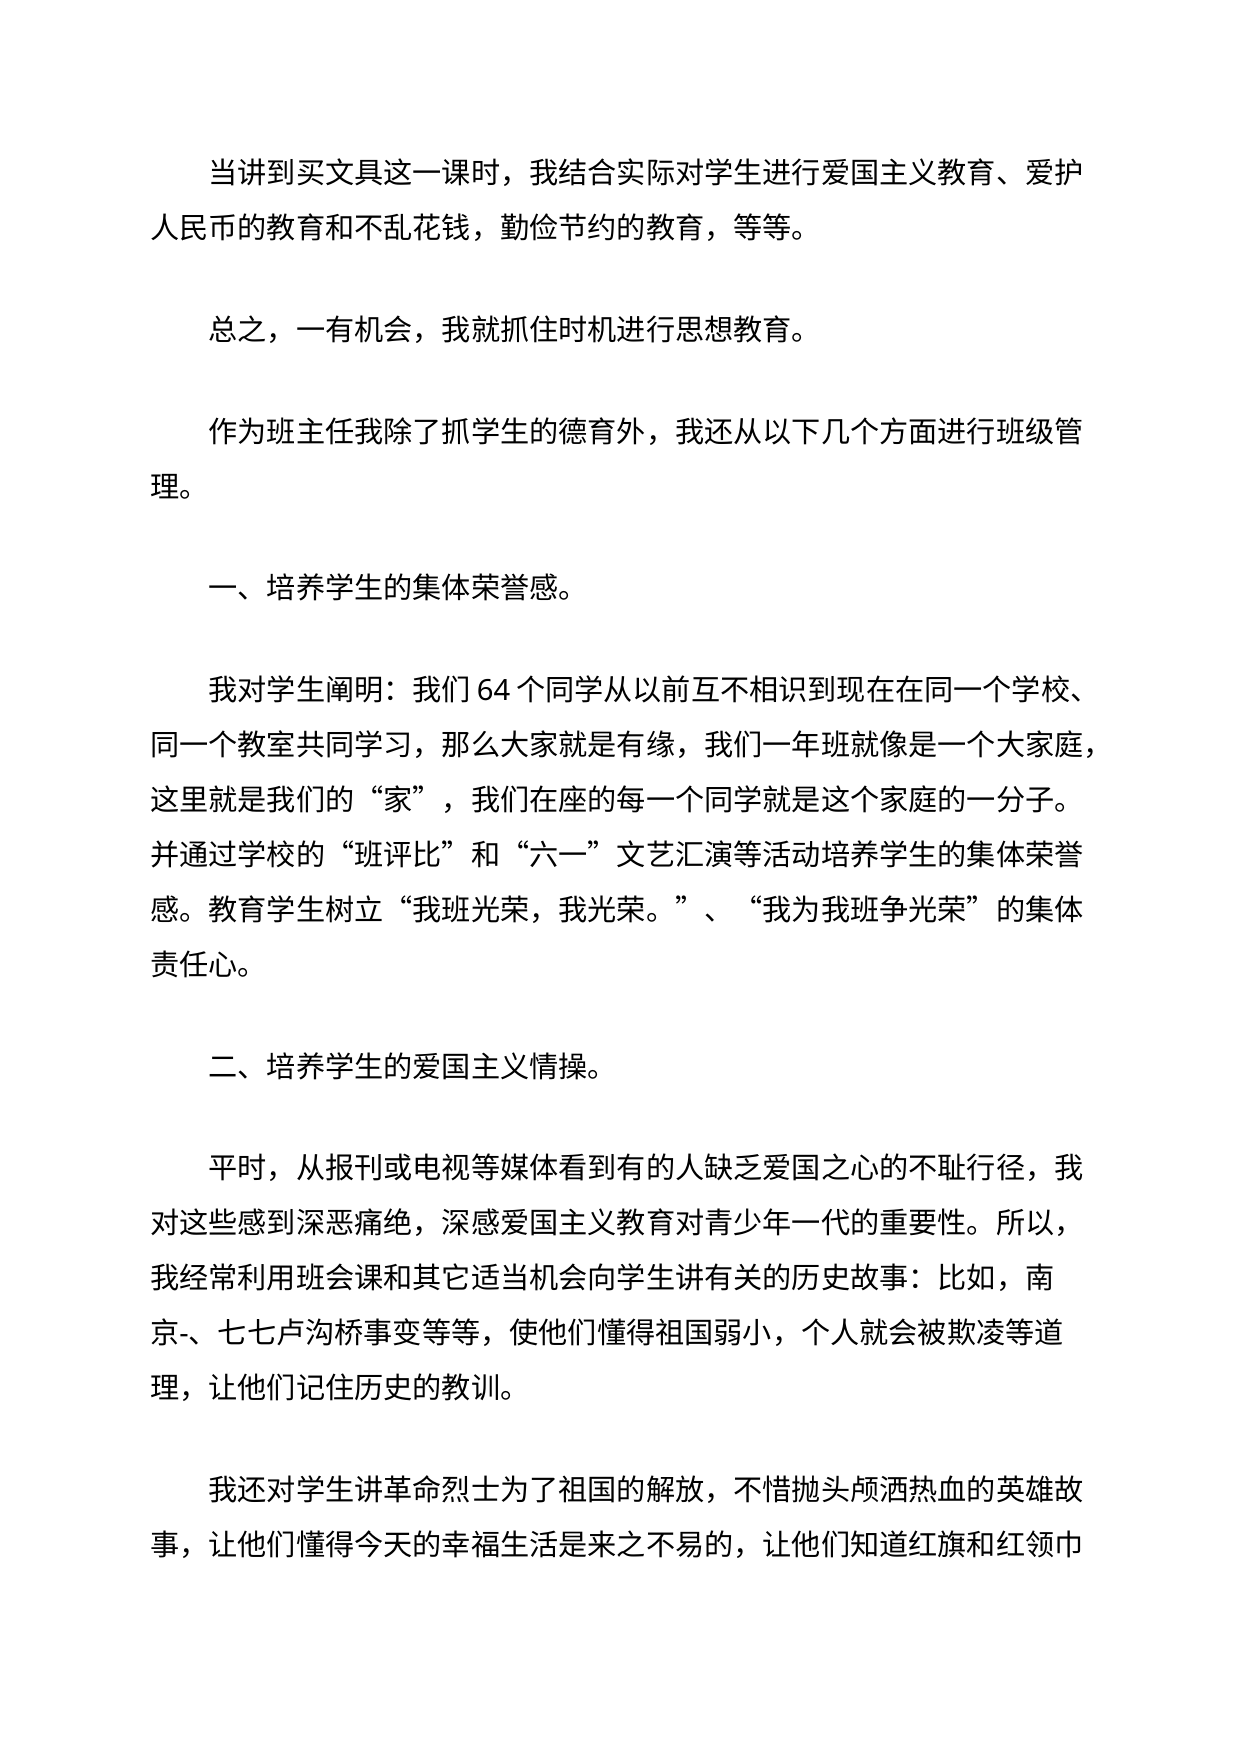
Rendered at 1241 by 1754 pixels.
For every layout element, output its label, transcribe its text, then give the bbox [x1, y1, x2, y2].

text 平时，从报刊或电视等媒体看到有的人缺乏爱国之心的不耻行径，我对这些感到深恶痛绝，深感爱国主义教育对青少年一代的重要性。所以，我经常利用班会课和其它适当机会向学生讲有关的历史故事：比如，南京-、七七卢沟桥事变等等，使他们懂得祖国弱小，个人就会被欺凌等道理，让他们记住历史的教训。 [150, 1145, 1090, 1407]
text 总之，一有机会，我就抓住时机进行思想教育。 [150, 307, 1090, 349]
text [150, 1466, 1090, 1564]
text 二、培养学生的爱国主义情操。 [150, 1043, 1090, 1086]
text 作为班主任我除了抓学生的德育外，我还从以下几个方面进行班级管理。 [150, 408, 1090, 506]
text 当讲到买文具这一课时，我结合实际对学生进行爱国主义教育、爱护人民币的教育和不乱花钱，勤俭节约的教育，等等。 [150, 150, 1090, 247]
text 一、培养学生的集体荣誉感。 [150, 565, 1090, 607]
text 我对学生阐明：我们64个同学从以前互不相识到现在在同一个学校、同一个教室共同学习，那么大家就是有缘，我们一年班就像是一个大家庭，这里就是我们的“家”，我们在座的每一个同学就是这个家庭的一分子。并通过学校的“班评比”和“六一”文艺汇演等活动培养学生的集体荣誉感。教育学生树立“我班光荣，我光荣。”、“我为我班争光荣”的集体责任心。 [150, 667, 1090, 984]
